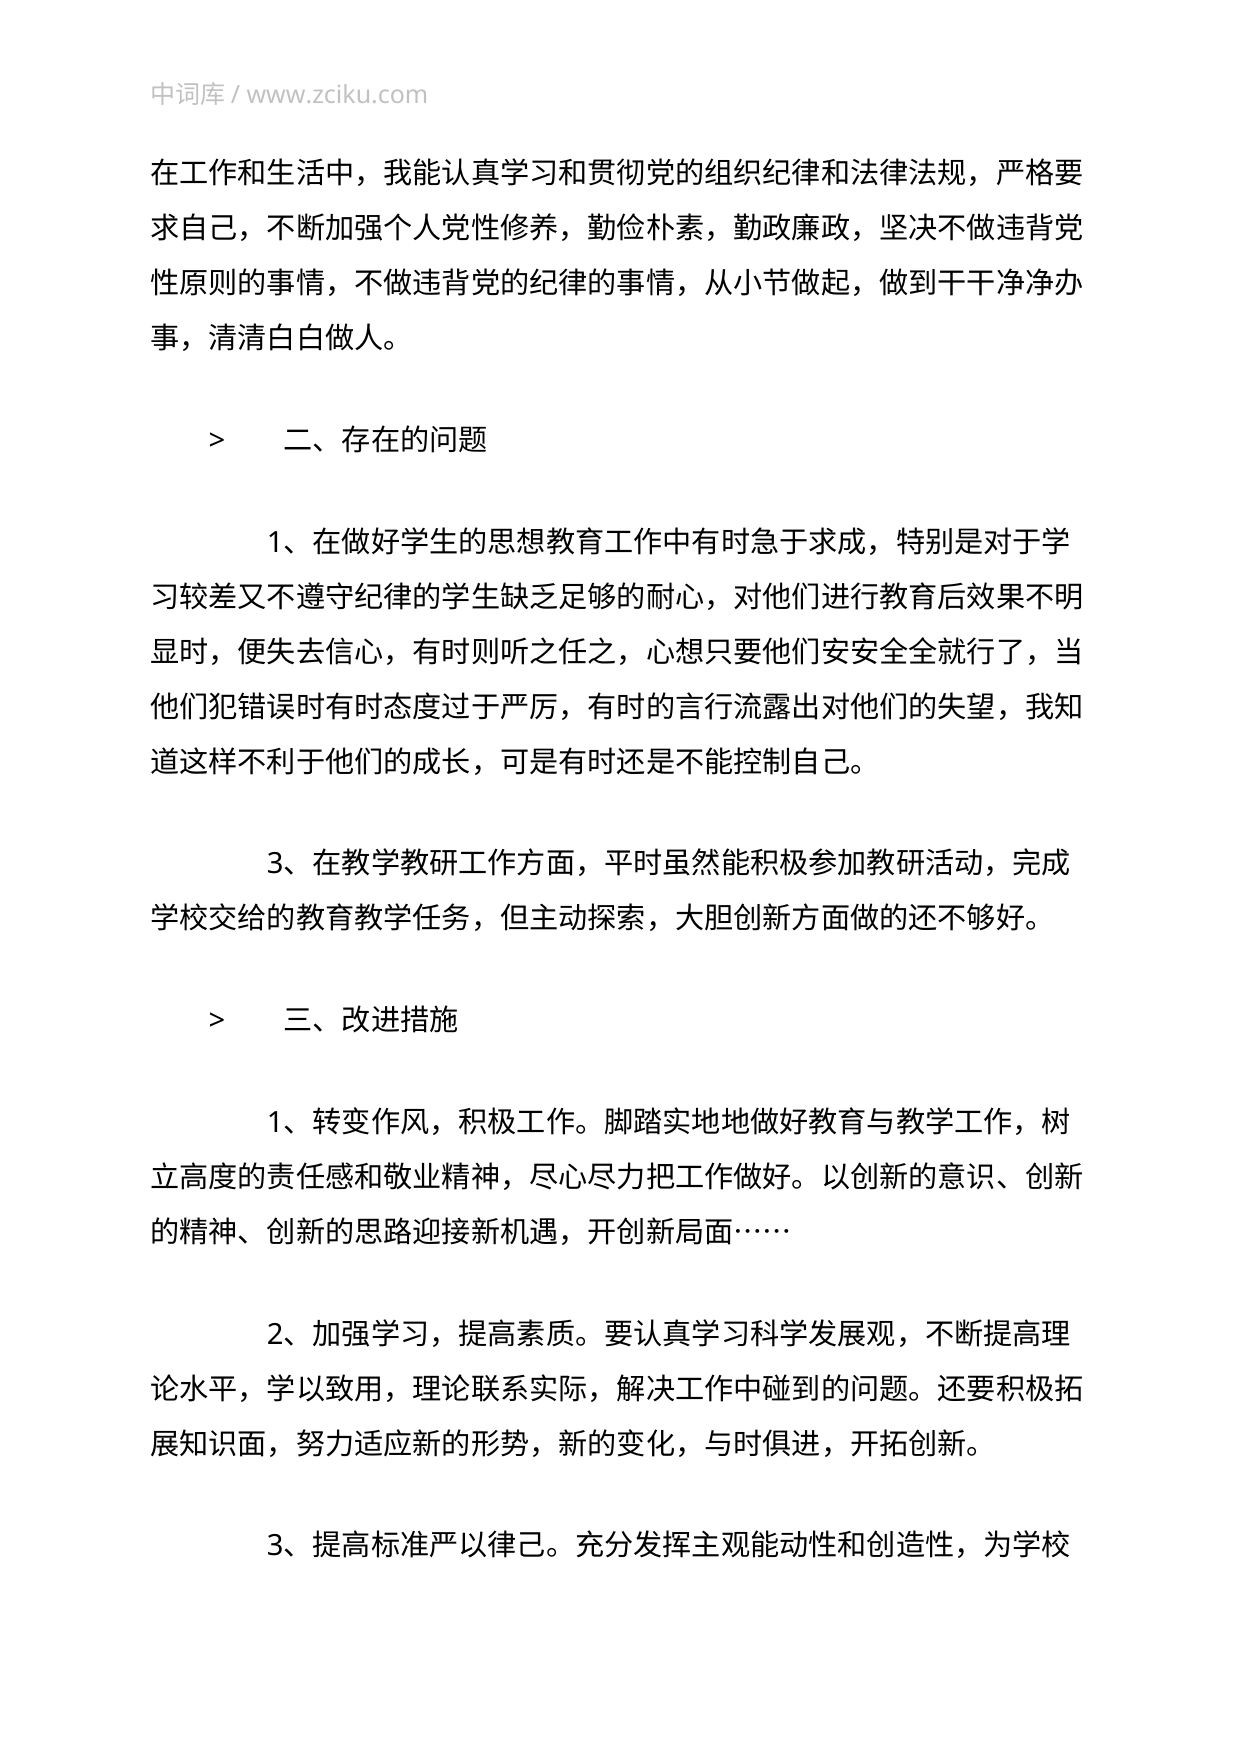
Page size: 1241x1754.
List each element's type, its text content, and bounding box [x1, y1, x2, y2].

text 2、加强学习，提高素质。要认真学习科学发展观，不断提高理论水平，学以致用，理论联系实际，解决工作中碰到的问题。还要积极拓展知识面，努力适应新的形势，新的变化，与时俱进，开拓创新。 [150, 1310, 1090, 1462]
text 3、在教学教研工作方面，平时虽然能积极参加教研活动，完成学校交给的教育教学任务，但主动探索，大胆创新方面做的还不够好。 [150, 840, 1090, 937]
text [150, 150, 1090, 357]
text > 二、存在的问题 [150, 416, 1090, 459]
text 1、在做好学生的思想教育工作中有时急于求成，特别是对于学习较差又不遵守纪律的学生缺乏足够的耐心，对他们进行教育后效果不明显时，便失去信心，有时则听之任之，心想只要他们安安全全就行了，当他们犯错误时有时态度过于严厉，有时的言行流露出对他们的失望，我知道这样不利于他们的成长，可是有时还是不能控制自己。 [150, 518, 1090, 780]
text > 三、改进措施 [150, 997, 1090, 1039]
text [150, 1522, 1090, 1564]
text 1、转变作风，积极工作。脚踏实地地做好教育与教学工作，树立高度的责任感和敬业精神，尽心尽力把工作做好。以创新的意识、创新的精神、创新的思路迎接新机遇，开创新局面…… [150, 1099, 1090, 1251]
